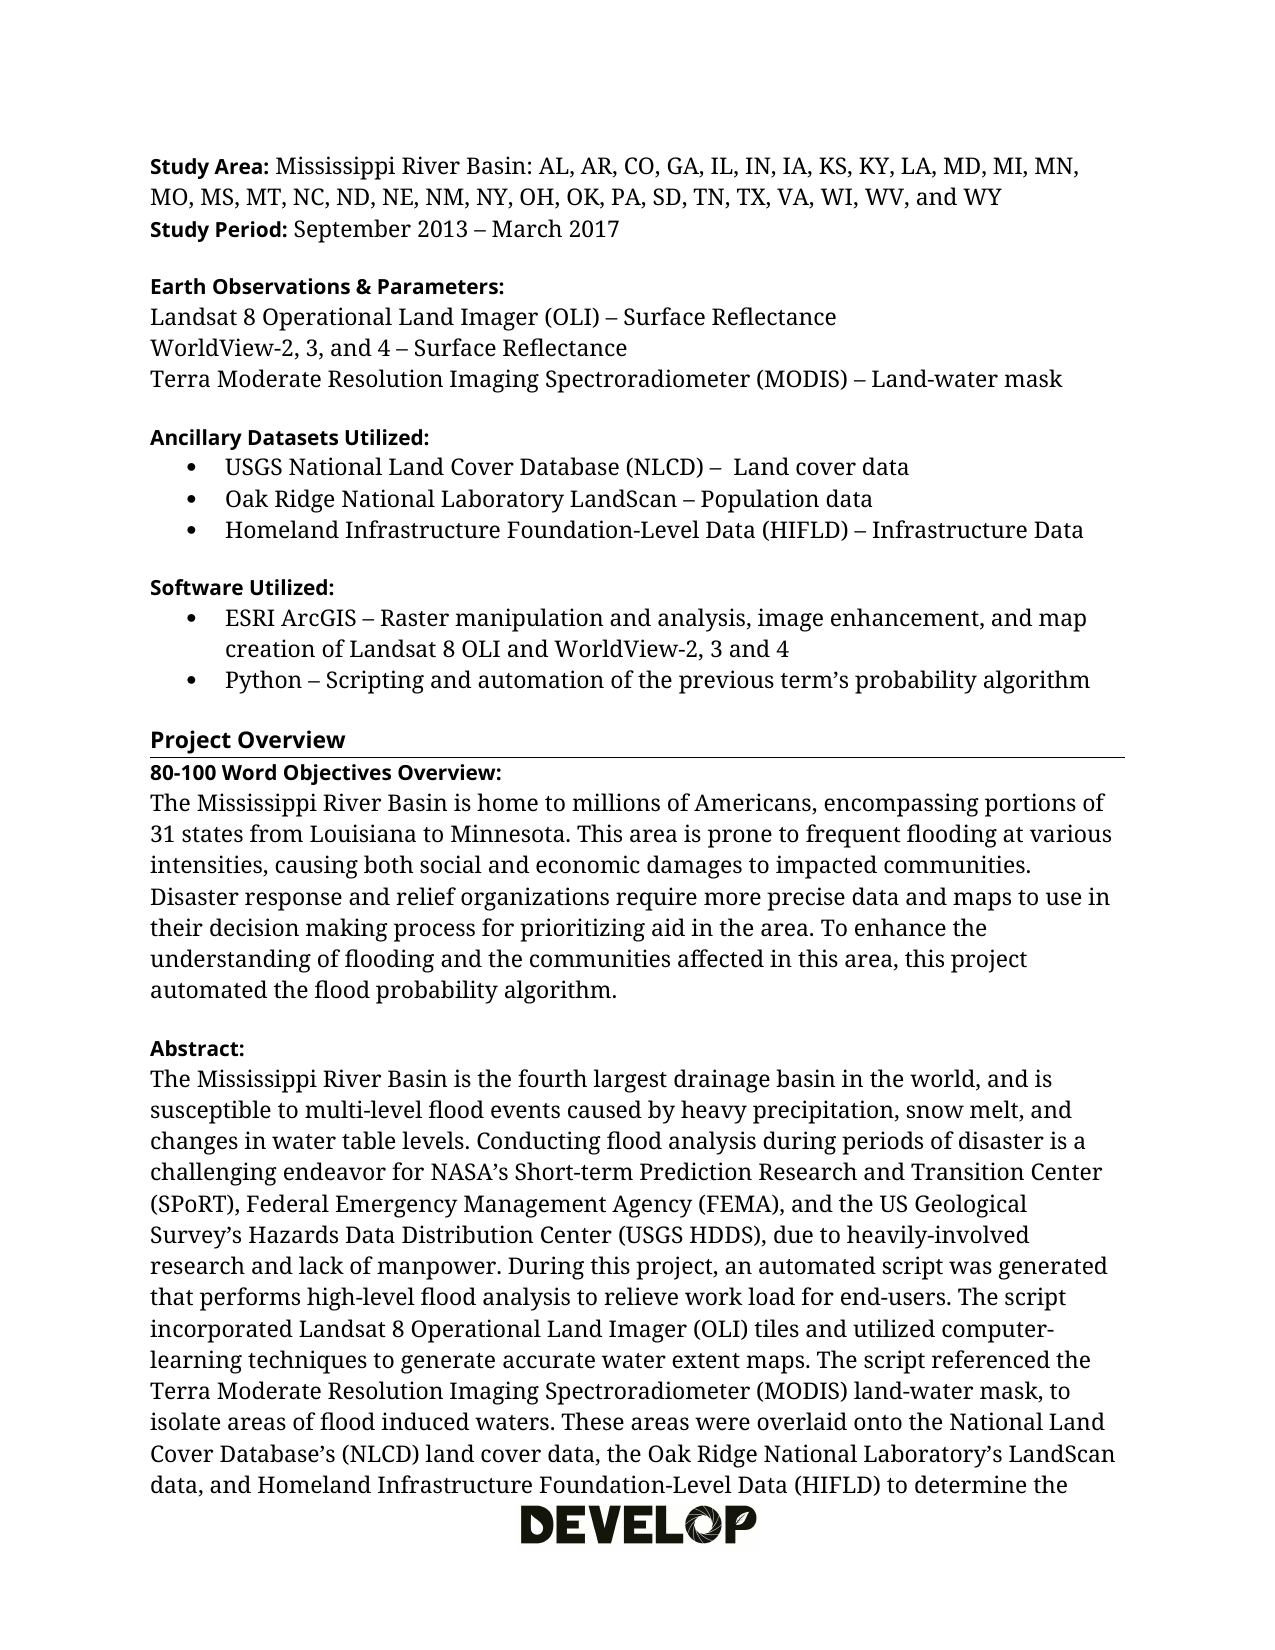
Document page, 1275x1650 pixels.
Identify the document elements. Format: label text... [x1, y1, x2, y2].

text Abstract: [150, 1034, 1125, 1062]
picture [514, 1503, 761, 1551]
text 80-100 Word Objectives Overview: [150, 758, 1125, 787]
text Study Area: Mississippi River Basin: AL, AR, CO, GA, IL, IN, IA, KS, KY, LA, MD, MI, MN, MO, MS, MT, NC, ND, NE, NM, NY, OH, OK, PA, SD, TN, TX, VA, WI, WV, and WY [150, 150, 1125, 212]
text Software Utilized: [150, 573, 1125, 602]
text Landsat 8 Operational Land Imager (OLI) – Surface Reflectance [150, 301, 1125, 332]
text Study Period: September 2013 – March 2017 [150, 212, 1125, 244]
list Oak Ridge National Laboratory LandScan – Population data [187, 482, 1125, 514]
text WorldView-2, 3, and 4 – Surface Reflectance [150, 332, 1125, 363]
text Terra Moderate Resolution Imaging Spectroradiometer (MODIS) – Land-water mask [150, 363, 1125, 394]
text The Mississippi River Basin is home to millions of Americans, encompassing portions of 31 states from Louisiana to Minnesota. This area is prone to frequent flooding at various intensities, causing both social and economic damages to impacted communities. Disaster response and relief organizations require more precise data and maps to use in their decision making process for prioritizing aid in the area. To enhance the understanding of flooding and the communities affected in this area, this project automated the flood probability algorithm. [150, 787, 1125, 1006]
list ESRI ArcGIS – Raster manipulation and analysis, image enhancement, and map creation of Landsat 8 OLI and WorldView-2, 3 and 4 [187, 602, 1125, 664]
list Python – Scripting and automation of the previous term’s probability algorithm [187, 664, 1125, 696]
text Earth Observations & Parameters: [150, 272, 1125, 301]
list Homeland Infrastructure Foundation-Level Data (HIFLD) – Infrastructure Data [187, 514, 1125, 545]
text Project Overview [150, 724, 1125, 757]
text Ancillary Datasets Utilized: [150, 423, 1125, 451]
list USGS National Land Cover Database (NLCD) – Land cover data [187, 451, 1125, 482]
